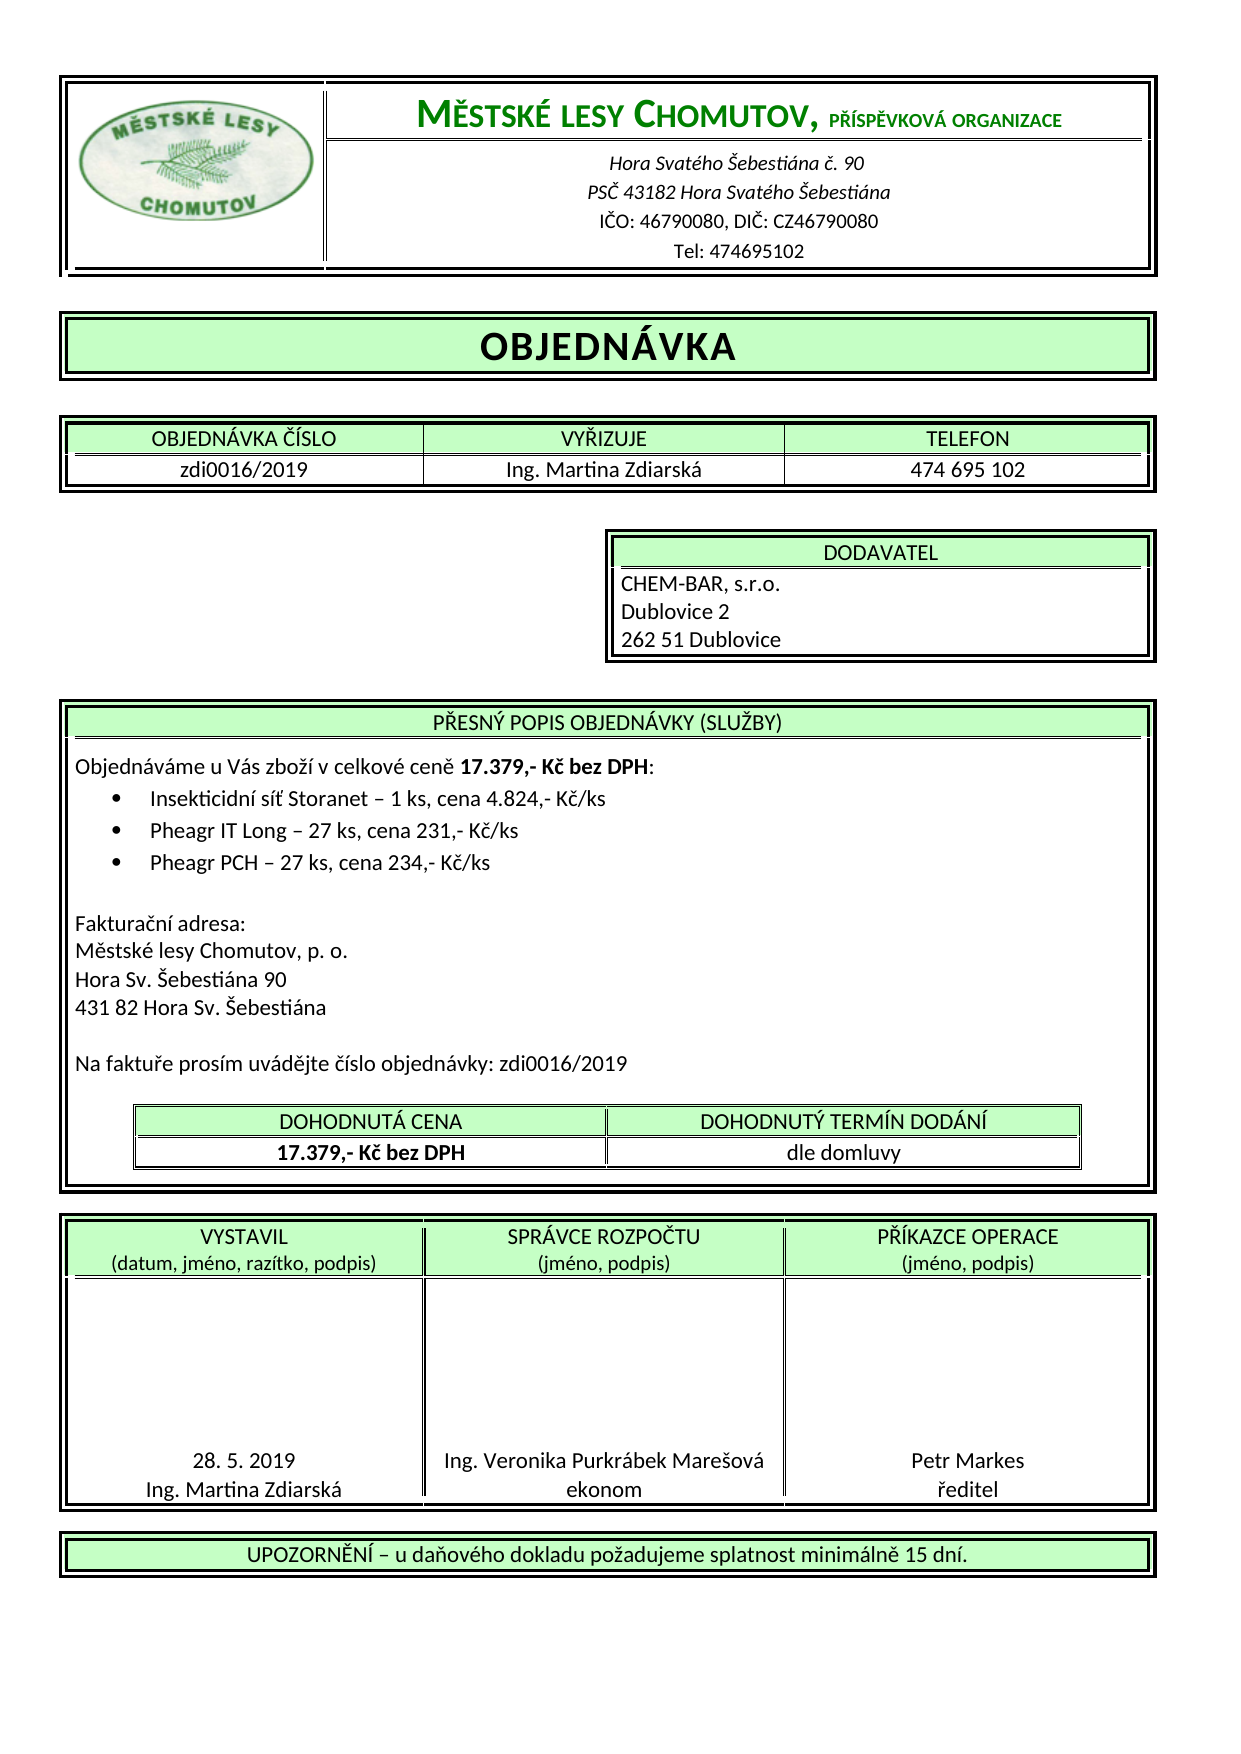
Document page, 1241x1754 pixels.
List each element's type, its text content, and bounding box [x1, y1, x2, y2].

table_cell [68, 1090, 1147, 1184]
table_cell Hora Svatého Šebestiána č. 90 PSČ 43182 Hora Svatého Šebestiána IČO: 46790080, DIČ: CZ46790080 Tel: 474695102 [325, 138, 1153, 267]
table_header Vyřizuje [424, 425, 784, 452]
table_header UPOZORNĚNÍ – u daňového dokladu požadujeme splatnost minimálně 15 dní. [64, 1534, 1152, 1569]
table_cell Objednáváme u Vás zboží v celkové ceně 17.379,- Kč bez DPH: Insekticidní síť Storanet – 1 ks, cena 4.824,- Kč/ks Pheagr IT Long – 27 ks, cena 231,- Kč/ks Pheagr PCH – 27 ks, cena 234,- Kč/ks Fakturační adresa: Městské lesy Chomutov, p. o. Hora Sv. Šebestiána 90 431 82 Hora Sv. Šebestiána Na faktuře prosím uvádějte číslo objednávky: zdi0016/2019 [64, 736, 1152, 1089]
table_header PŘESNÝ POPIS OBJEDNÁVKY (SLUŽBY) [64, 702, 1152, 736]
table_header DODAVATEL [610, 532, 1152, 566]
table_cell Ing. Martina Zdiarská [424, 456, 784, 484]
table_cell Petr Markes ředitel [784, 1275, 1152, 1503]
table_header Objednávka číslo [64, 418, 424, 452]
table_header Městské lesy Chomutov, příspěvková organizace [325, 78, 1153, 138]
table_cell zdi0016/2019 [68, 453, 423, 484]
table_header [64, 78, 325, 267]
table_header SPRÁVCE ROZPOČTU (jméno, podpis) [424, 1222, 784, 1275]
table_header OBJEDNÁVKA [64, 314, 1152, 371]
table_header VYSTAVIL (datum, jméno, razítko, podpis) [64, 1216, 424, 1275]
table_header PŘÍKAZCE OPERACE (jméno, podpis) [784, 1216, 1152, 1275]
table_cell 474 695 102 [785, 453, 1149, 484]
table_cell 28. 5. 2019 Ing. Martina Zdiarská [64, 1275, 424, 1503]
table_cell Ing. Veronika Purkrábek Marešová ekonom [424, 1279, 784, 1503]
table_header TELEFON [784, 418, 1152, 452]
table_cell CHEM-BAR, s.r.o. Dublovice 2 262 51 Dublovice [610, 566, 1152, 653]
